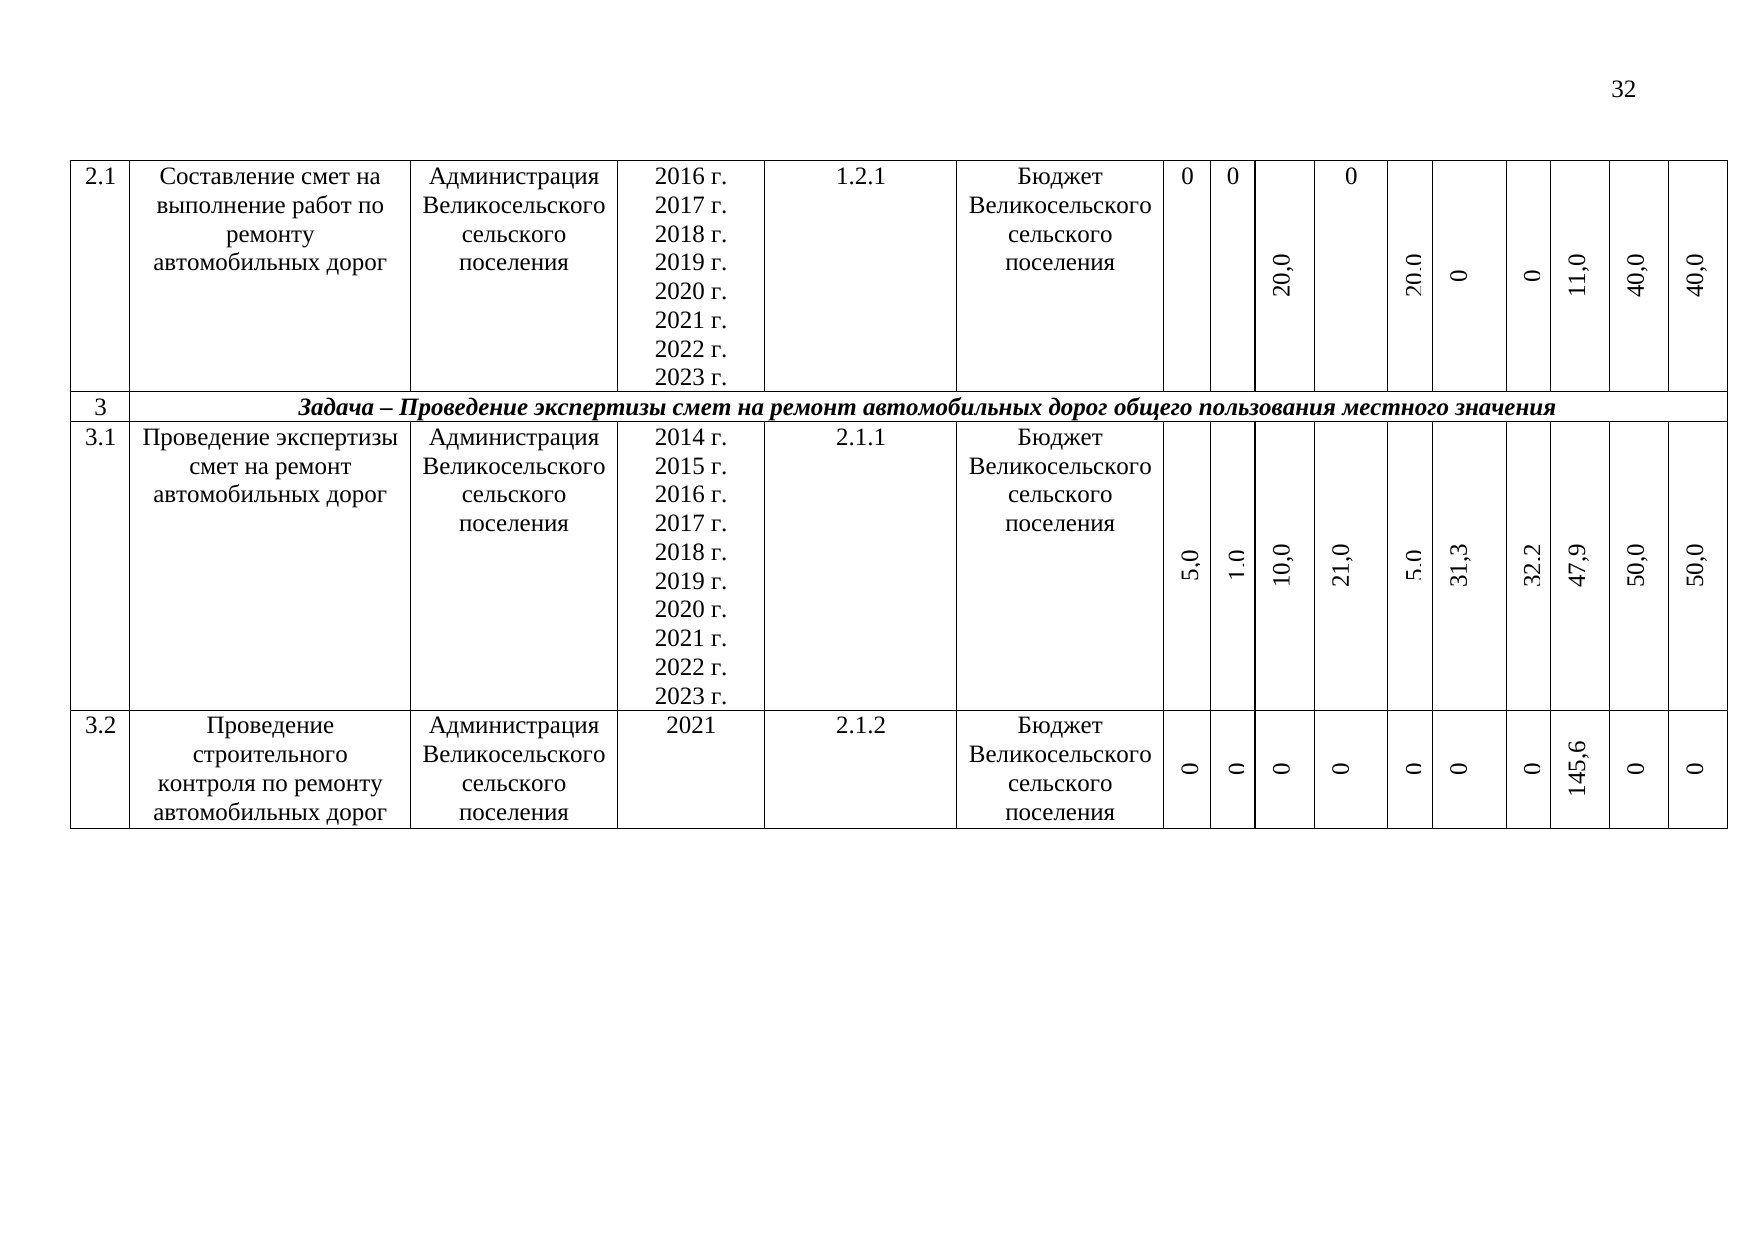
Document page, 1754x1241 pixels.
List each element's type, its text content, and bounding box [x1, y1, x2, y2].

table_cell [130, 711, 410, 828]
table_cell 2014 г. 2015 г. 2016 г. 2017 г. 2018 г. 2019 г. 2020 г. 2021 г. 2022 г. 2023 г. [618, 422, 764, 709]
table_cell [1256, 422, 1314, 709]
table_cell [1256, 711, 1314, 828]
table_cell 1.2.1 [765, 161, 956, 391]
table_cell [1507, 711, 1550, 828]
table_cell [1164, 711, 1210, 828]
table_cell 5,0 [1164, 422, 1210, 709]
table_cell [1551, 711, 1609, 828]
table_cell 11,0 [1551, 161, 1609, 391]
table_cell 2.1.1 [765, 422, 956, 709]
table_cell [411, 161, 617, 391]
table_cell 40,0 [1610, 161, 1668, 391]
table_cell 0 [1433, 161, 1506, 391]
table_cell Задача – Проведение экспертизы смет на ремонт автомобильных дорог общего пользования местного значения [130, 392, 1727, 421]
table_cell 0 [1315, 161, 1387, 391]
table_cell 0 [1507, 161, 1550, 391]
table_cell 20,0 [1256, 161, 1314, 391]
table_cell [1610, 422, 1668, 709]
table_cell 3 [71, 392, 129, 421]
table_cell 2.1 [71, 161, 129, 391]
table_cell Составление смет на выполнение работ по ремонту автомобильных дорог [130, 161, 410, 391]
table_cell Проведение экспертизы смет на ремонт автомобильных дорог [130, 422, 410, 709]
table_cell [957, 161, 1163, 391]
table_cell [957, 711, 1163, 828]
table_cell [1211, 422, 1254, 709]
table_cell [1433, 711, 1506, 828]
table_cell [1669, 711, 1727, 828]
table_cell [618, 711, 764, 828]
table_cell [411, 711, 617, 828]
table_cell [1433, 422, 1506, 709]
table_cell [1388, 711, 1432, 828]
table_cell 3.1 [71, 422, 129, 709]
table_cell Бюджет Великосельского сельского поселения [957, 422, 1163, 709]
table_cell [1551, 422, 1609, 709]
table_cell 2016 г. 2017 г. 2018 г. 2019 г. 2020 г. 2021 г. 2022 г. 2023 г. [618, 161, 764, 391]
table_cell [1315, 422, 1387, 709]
table_cell Администрация Великосельского сельского поселения [411, 422, 617, 709]
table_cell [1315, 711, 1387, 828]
table_cell 40,0 [1669, 161, 1727, 391]
table_cell 20,0 [1388, 161, 1432, 391]
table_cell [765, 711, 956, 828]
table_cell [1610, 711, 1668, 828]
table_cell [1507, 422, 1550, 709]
table_cell 0 [1211, 161, 1254, 391]
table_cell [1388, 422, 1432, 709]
table_cell 0 [1164, 161, 1210, 391]
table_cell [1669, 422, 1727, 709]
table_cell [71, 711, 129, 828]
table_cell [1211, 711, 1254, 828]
